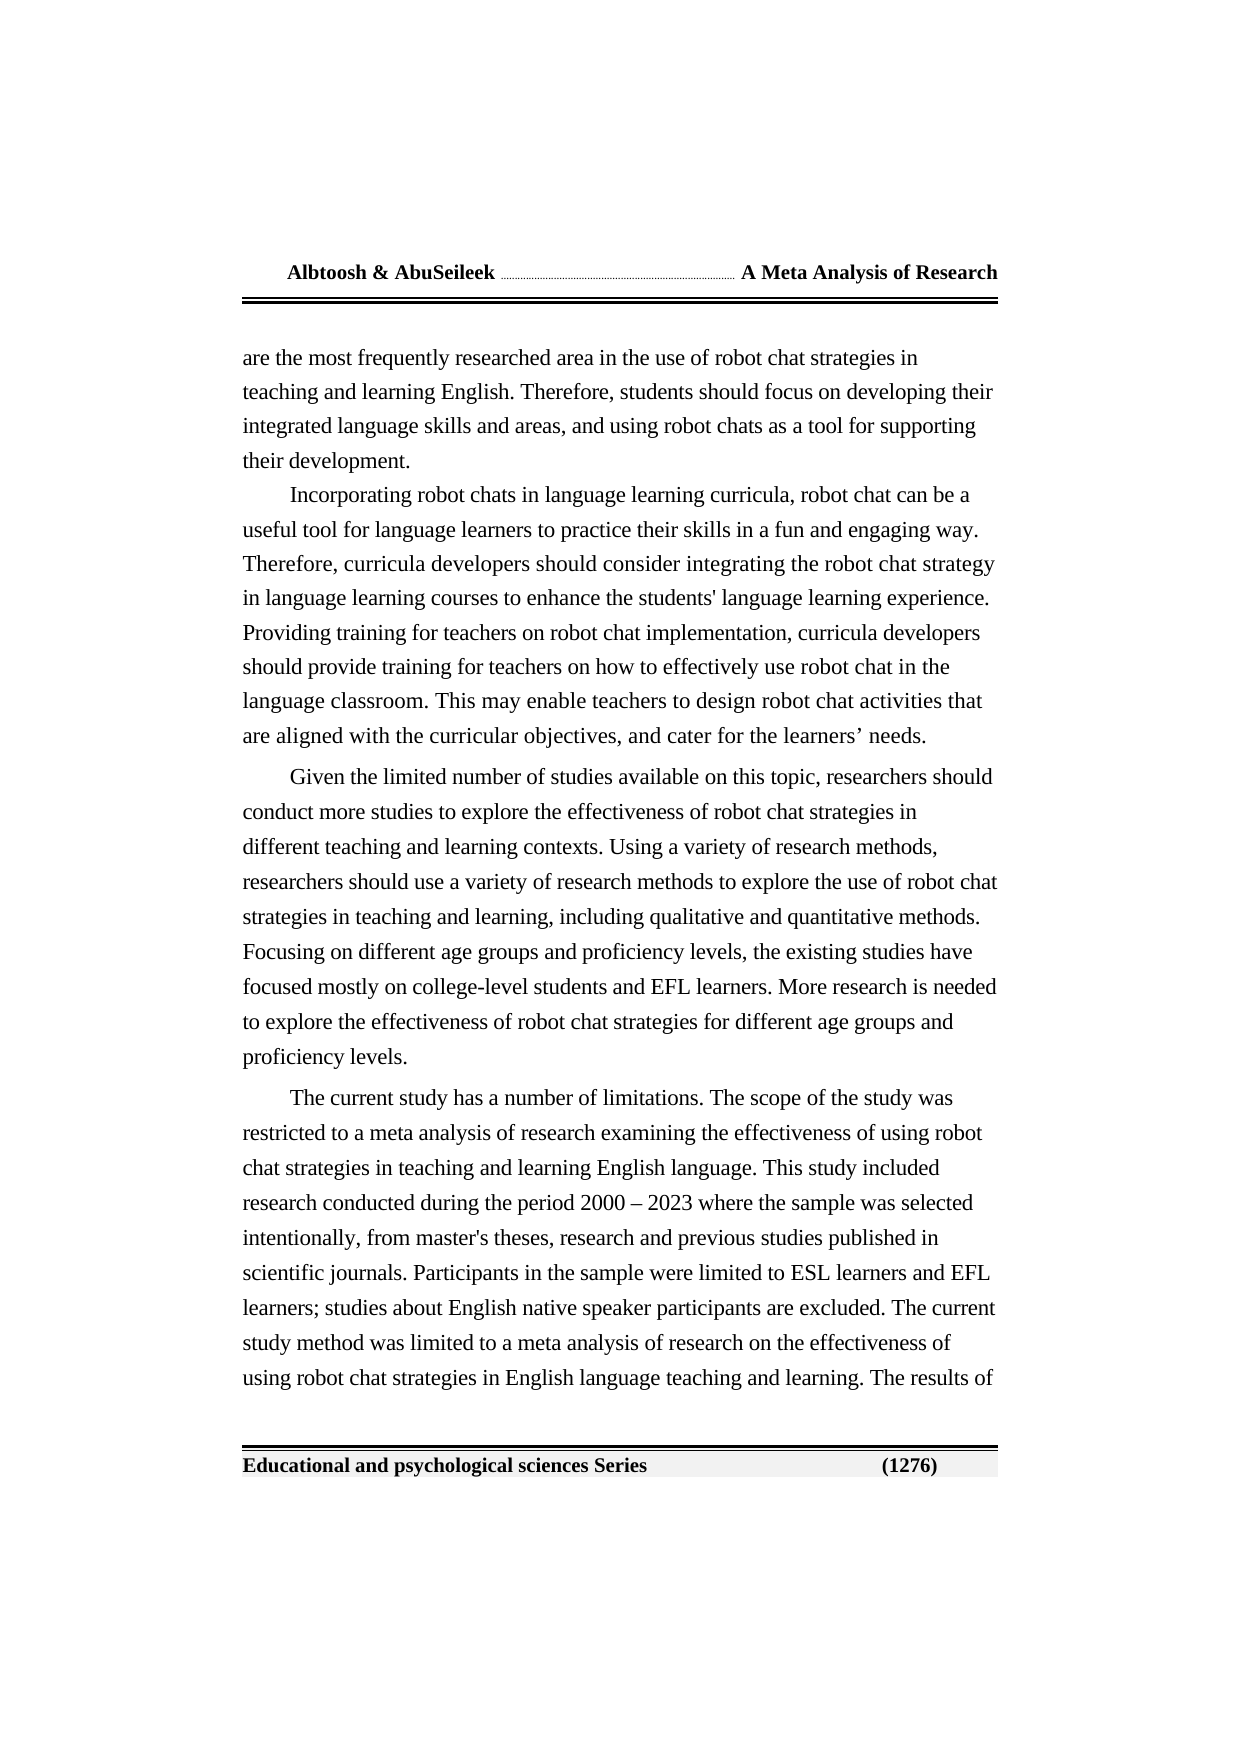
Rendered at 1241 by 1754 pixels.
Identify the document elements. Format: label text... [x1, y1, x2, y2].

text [242, 1076, 998, 1391]
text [242, 336, 998, 473]
text Given the limited number of studies available on this topic, researchers should conduct more studies to explore the effectiveness of robot chat strategies in different teaching and learning contexts. Using a variety of research methods, researchers should use a variety of research methods to explore the use of robot chat strategies in teaching and learning, including qualitative and quantitative methods. Focusing on different age groups and proficiency levels, the existing studies have focused mostly on college-level students and EFL learners. More research is needed to explore the effectiveness of robot chat strategies for different age groups and proficiency levels. [242, 754, 998, 1069]
text Incorporating robot chats in language learning curricula, robot chat can be a useful tool for language learners to practice their skills in a fun and engaging way. Therefore, curricula developers should consider integrating the robot chat strategy in language learning courses to enhance the students' language learning experience. Providing training for teachers on robot chat implementation, curricula developers should provide training for teachers on how to effectively use robot chat in the language classroom. This may enable teachers to design robot chat activities that are aligned with the curricular objectives, and cater for the learners’ needs. [242, 473, 998, 748]
